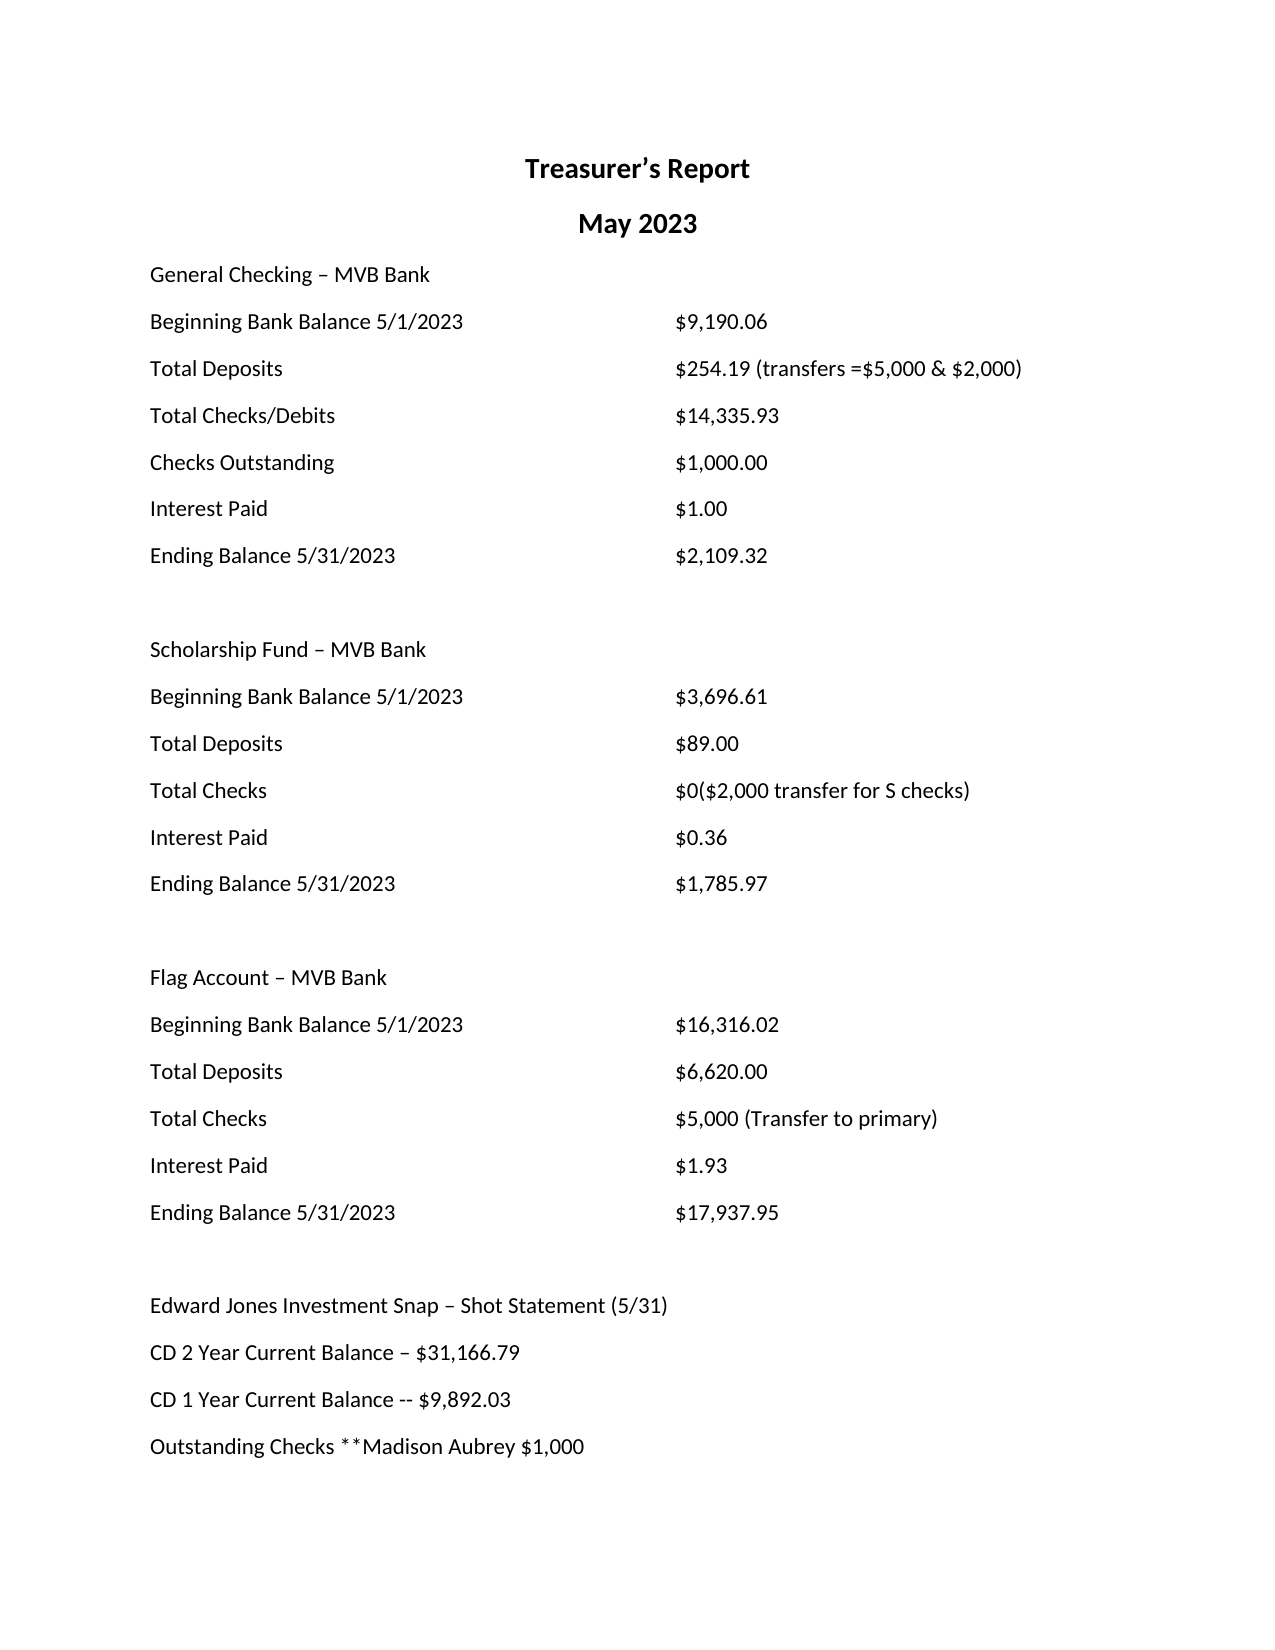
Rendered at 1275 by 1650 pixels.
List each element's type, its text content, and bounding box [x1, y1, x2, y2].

text Total Checks $5,000 (Transfer to primary) [150, 1104, 1125, 1132]
text Total Checks/Debits $14,335.93 [150, 401, 1125, 429]
text May 2023 [150, 205, 1125, 241]
text Beginning Bank Balance 5/1/2023 $16,316.02 [150, 1010, 1125, 1038]
text Edward Jones Investment Snap – Shot Statement (5/31) [150, 1291, 1125, 1319]
text CD 2 Year Current Balance – $31,166.79 [150, 1338, 1125, 1366]
text Ending Balance 5/31/2023 $1,785.97 [150, 869, 1125, 898]
text Ending Balance 5/31/2023 $17,937.95 [150, 1198, 1125, 1226]
text Treasurer’s Report [150, 150, 1125, 186]
text Total Checks $0($2,000 transfer for S checks) [150, 776, 1125, 804]
text Scholarship Fund – MVB Bank [150, 635, 1125, 663]
text Total Deposits $89.00 [150, 729, 1125, 757]
text Beginning Bank Balance 5/1/2023 $3,696.61 [150, 682, 1125, 710]
text Interest Paid $1.00 [150, 494, 1125, 523]
text CD 1 Year Current Balance -- $9,892.03 [150, 1385, 1125, 1413]
text Outstanding Checks **Madison Aubrey $1,000 [150, 1432, 1125, 1460]
text Total Deposits $6,620.00 [150, 1057, 1125, 1085]
text General Checking – MVB Bank [150, 260, 1125, 288]
text Total Deposits $254.19 (transfers =$5,000 & $2,000) [150, 354, 1125, 382]
text Beginning Bank Balance 5/1/2023 $9,190.06 [150, 307, 1125, 335]
text Interest Paid $1.93 [150, 1151, 1125, 1179]
text Ending Balance 5/31/2023 $2,109.32 [150, 541, 1125, 569]
text Flag Account – MVB Bank [150, 963, 1125, 991]
text Checks Outstanding $1,000.00 [150, 448, 1125, 476]
text Interest Paid $0.36 [150, 823, 1125, 851]
